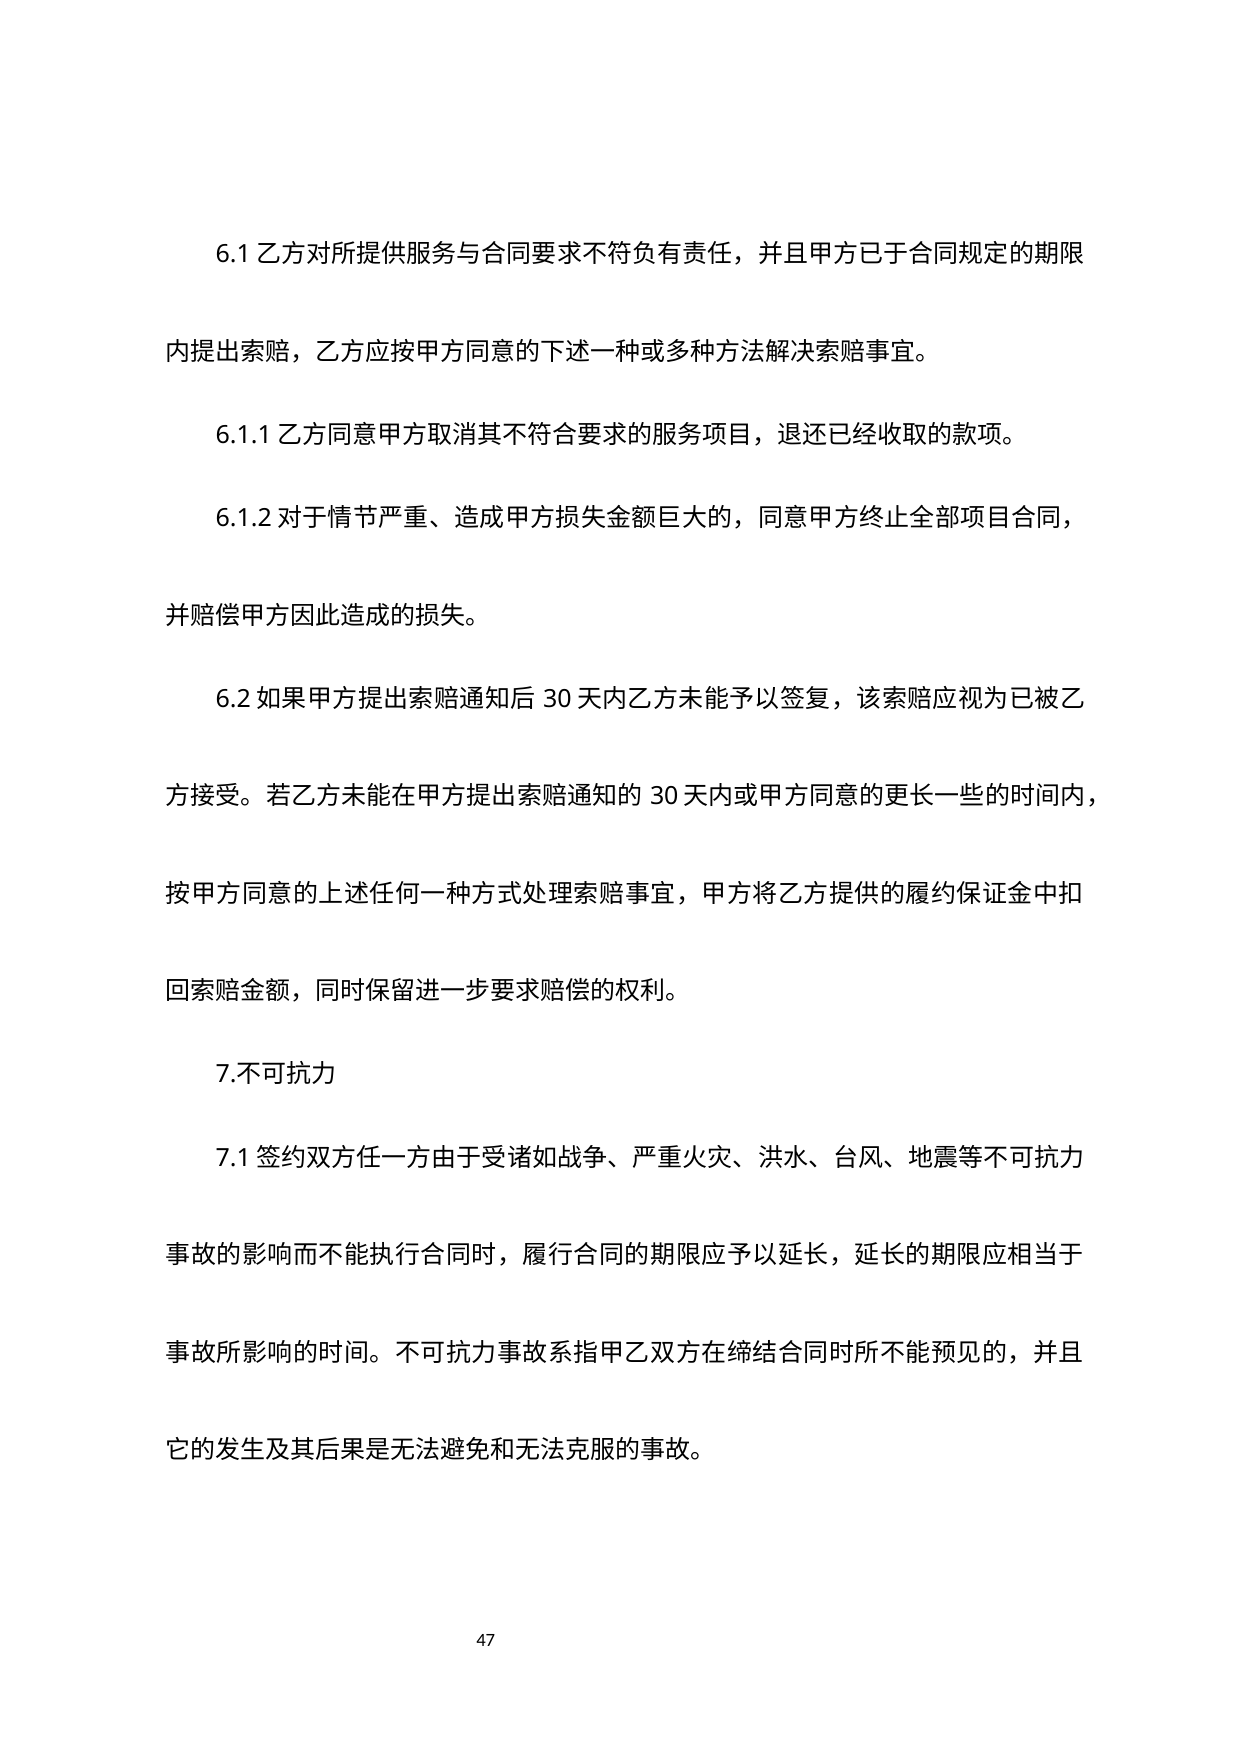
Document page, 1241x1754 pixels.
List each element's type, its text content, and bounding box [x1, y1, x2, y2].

text 7.1签约双方任一方由于受诸如战争、严重火灾、洪水、台风、地震等不可抗力事故的影响而不能执行合同时，履行合同的期限应予以延长，延长的期限应相当于事故所影响的时间。不可抗力事故系指甲乙双方在缔结合同时所不能预见的，并且它的发生及其后果是无法避免和无法克服的事故。 [165, 1123, 1087, 1480]
text 6.1.2对于情节严重、造成甲方损失金额巨大的，同意甲方终止全部项目合同，并赔偿甲方因此造成的损失。 [165, 483, 1087, 646]
text 6.1.1乙方同意甲方取消其不符合要求的服务项目，退还已经收取的款项。 [165, 400, 1087, 465]
text 7.不可抗力 [165, 1039, 1087, 1104]
text 6.1乙方对所提供服务与合同要求不符负有责任，并且甲方已于合同规定的期限内提出索赔，乙方应按甲方同意的下述一种或多种方法解决索赔事宜。 [165, 219, 1087, 382]
text 6.2如果甲方提出索赔通知后 30天内乙方未能予以签复，该索赔应视为已被乙方接受。若乙方未能在甲方提出索赔通知的 30天内或甲方同意的更长一些的时间内，按甲方同意的上述任何一种方式处理索赔事宜，甲方将乙方提供的履约保证金中扣回索赔金额，同时保留进一步要求赔偿的权利。 [165, 664, 1087, 1021]
